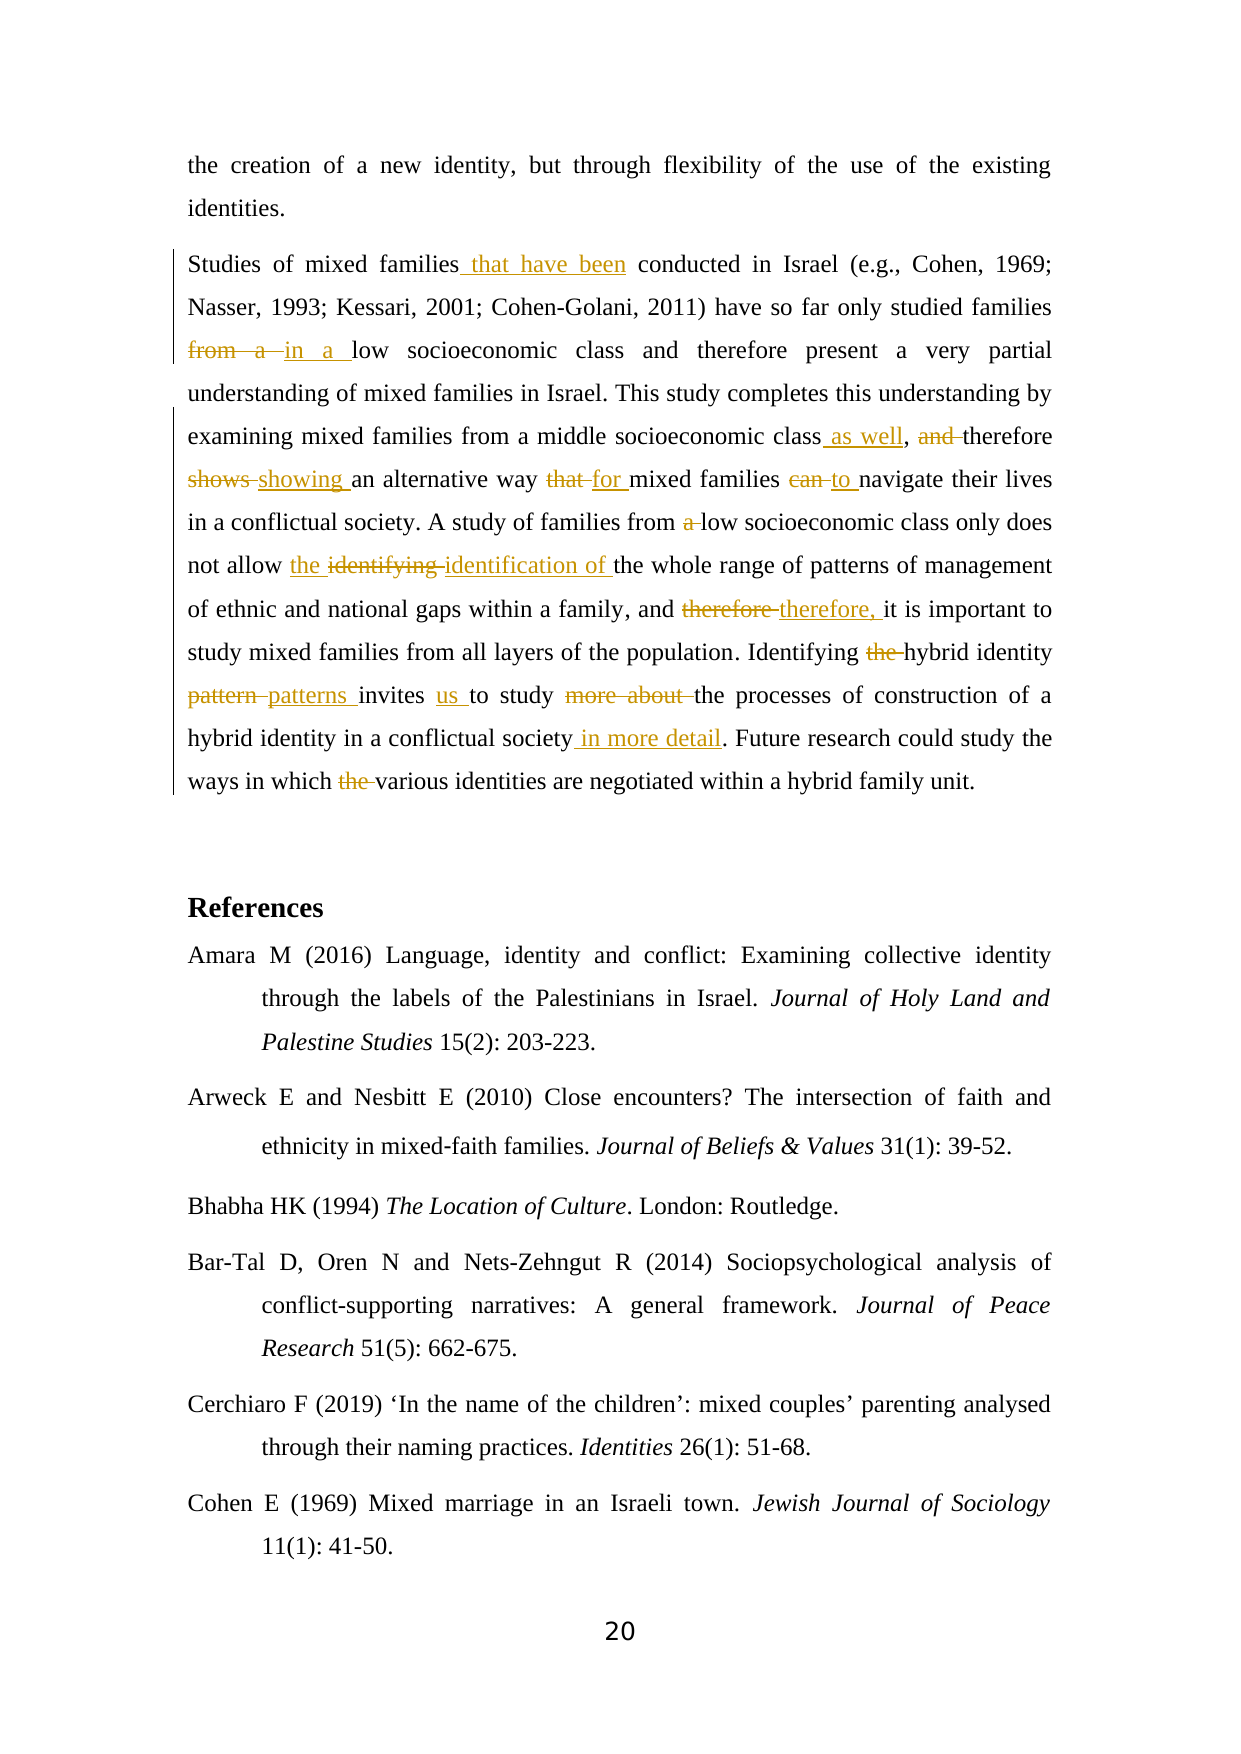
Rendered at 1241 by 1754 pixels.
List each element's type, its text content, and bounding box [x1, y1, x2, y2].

text Bar-Tal D, Oren N and Nets-Zehngut R (2014) Sociopsychological analysis of conflict-supporting narratives: A general framework. Journal of Peace Research 51(5): 662-675.‏ [187, 1247, 1053, 1362]
text Cerchiaro F (2019) ‘In the name of the children’: mixed couples’ parenting analysed through their naming practices. Identities 26(1): 51-68.‏ [187, 1389, 1053, 1461]
text Studies of mixed families conducted in Israel (e.g., Cohen, 1969; Nasser, 1993; Kessari, 2001; Cohen-Golani, 2011) have so far only studied families low socioeconomic class and therefore present a very partial understanding of mixed families in Israel. This study completes this understanding by examining mixed families from a middle socioeconomic class, therefore an alternative way mixed families navigate their lives in a conflictual society. A study of families from low socioeconomic class only does not allow the whole range of patterns of management of ethnic and national gaps within a family, and it is important to study mixed families from all layers of the population. Identifying hybrid identity invites to study the processes of construction of a hybrid identity in a conflictual society. Future research could study the ways in which various identities are negotiated within a hybrid family unit. [187, 249, 1053, 795]
text Amara M (2016) Language, identity and conflict: Examining collective identity through the labels of the Palestinians in Israel. Journal of Holy Land and Palestine Studies 15(2): 203-223.‏ [187, 940, 1053, 1055]
text Arweck E and Nesbitt E (2010) Close encounters? The intersection of faith and ethnicity in mixed‐faith families. Journal of Beliefs & Values 31(1): 39-52.‏ [187, 1082, 1053, 1162]
text Bhabha HK (1994) The Location of Culture. London: Routledge. [187, 1191, 1053, 1220]
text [187, 150, 1053, 222]
text Cohen E (1969) Mixed marriage in an Israeli town. Jewish Journal of Sociology 11(1): 41-50. [187, 1488, 1053, 1559]
text References [187, 890, 1053, 923]
